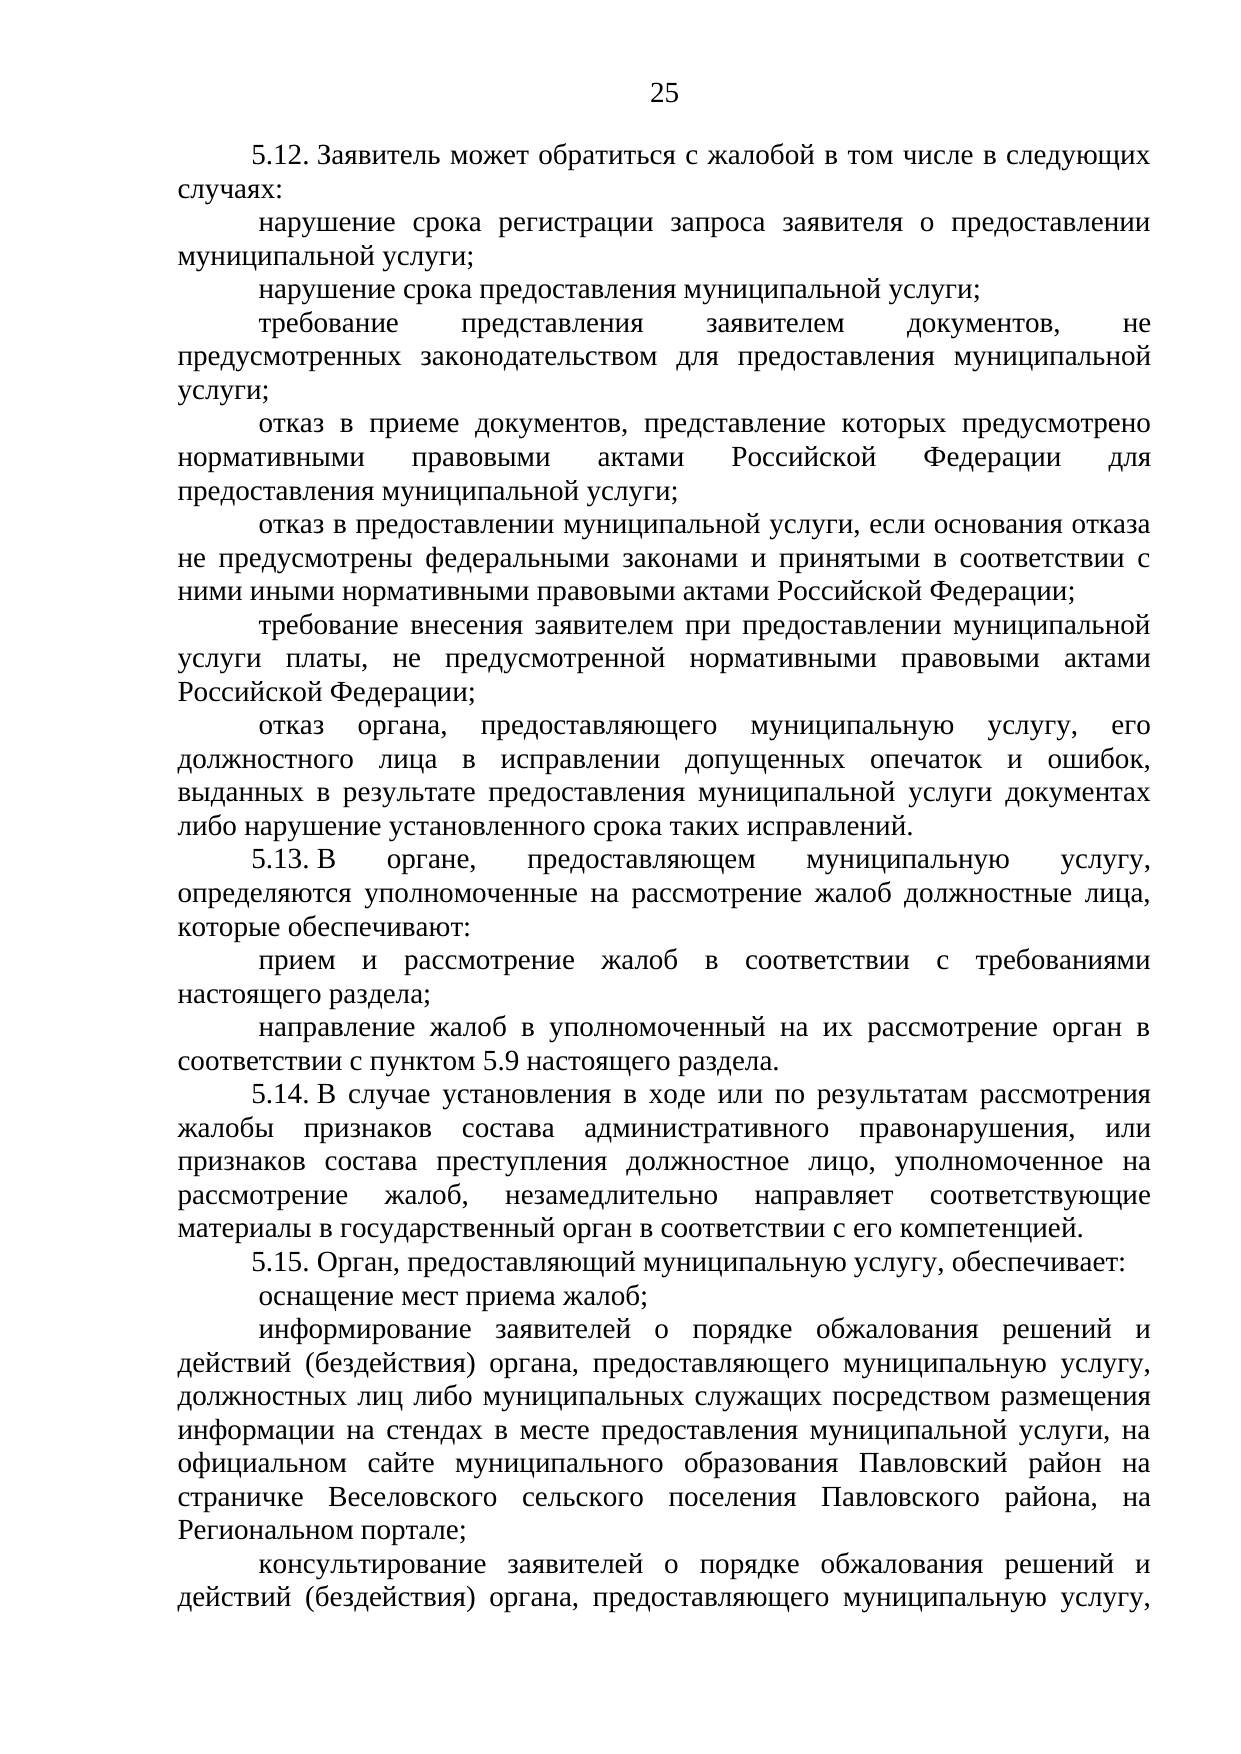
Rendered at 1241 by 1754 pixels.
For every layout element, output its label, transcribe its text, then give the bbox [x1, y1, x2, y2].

text 5.15. Орган, предоставляющий муниципальную услугу, обеспечивает: [177, 1244, 1152, 1278]
text отказ в приеме документов, представление которых предусмотрено нормативными правовыми актами Российской Федерации для предоставления муниципальной услуги; [177, 406, 1152, 506]
text отказ органа, предоставляющего муниципальную услугу, его должностного лица в исправлении допущенных опечаток и ошибок, выданных в результате предоставления муниципальной услуги документах либо нарушение установленного срока таких исправлений. [177, 707, 1152, 842]
text оснащение мест приема жалоб; [177, 1278, 1152, 1311]
text 5.13. В органе, предоставляющем муниципальную услугу, определяются уполномоченные на рассмотрение жалоб должностные лица, которые обеспечивают: [177, 842, 1152, 942]
text информирование заявителей о порядке обжалования решений и действий (бездействия) органа, предоставляющего муниципальную услугу, должностных лиц либо муниципальных служащих посредством размещения информации на стендах в месте предоставления муниципальной услуги, на официальном сайте муниципального образования Павловский район на страничке Веселовского сельского поселения Павловского района, на Региональном портале; [177, 1311, 1152, 1546]
text нарушение срока регистрации запроса заявителя о предоставлении муниципальной услуги; [177, 204, 1152, 271]
text требование внесения заявителем при предоставлении муниципальной услуги платы, не предусмотренной нормативными правовыми актами Российской Федерации; [177, 607, 1152, 707]
text 5.14. В случае установления в ходе или по результатам рассмотрения жалобы признаков состава административного правонарушения, или признаков состава преступления должностное лицо, уполномоченное на рассмотрение жалоб, незамедлительно направляет соответствующие материалы в государственный орган в соответствии с его компетенцией. [177, 1076, 1152, 1244]
text направление жалоб в уполномоченный на их рассмотрение орган в соответствии с пунктом 5.9 настоящего раздела. [177, 1009, 1152, 1076]
text нарушение срока предоставления муниципальной услуги; [177, 271, 1152, 305]
text требование представления заявителем документов, не предусмотренных законодательством для предоставления муниципальной услуги; [177, 305, 1152, 406]
text отказ в предоставлении муниципальной услуги, если основания отказа не предусмотрены федеральными законами и принятыми в соответствии с ними иными нормативными правовыми актами Российской Федерации; [177, 506, 1152, 607]
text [177, 1546, 1152, 1613]
text прием и рассмотрение жалоб в соответствии с требованиями настоящего раздела; [177, 942, 1152, 1009]
text 5.12. Заявитель может обратиться с жалобой в том числе в следующих случаях: [177, 137, 1152, 204]
